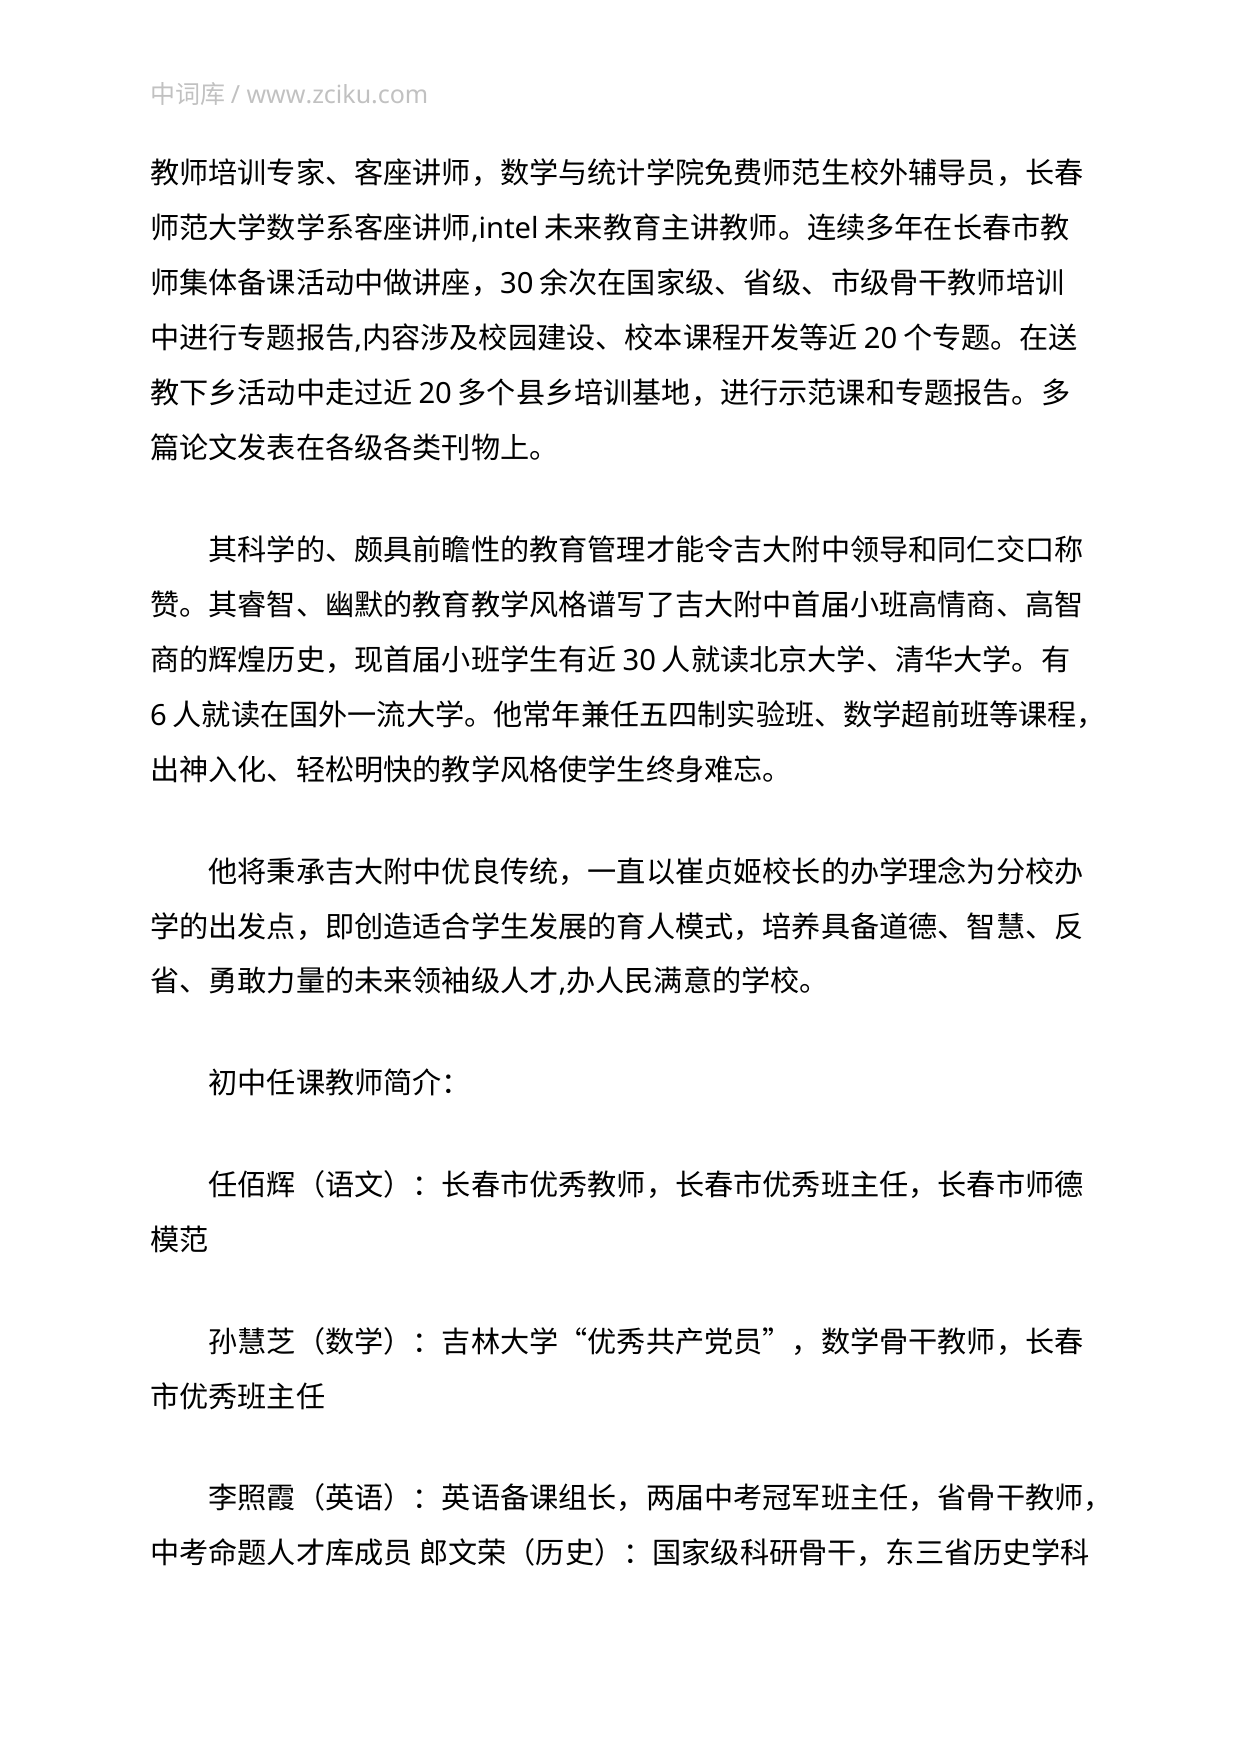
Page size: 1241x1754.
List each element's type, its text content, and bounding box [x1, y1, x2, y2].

text 孙慧芝（数学）：吉林大学“优秀共产党员”，数学骨干教师，长春市优秀班主任 [150, 1318, 1090, 1416]
text 其科学的、颇具前瞻性的教育管理才能令吉大附中领导和同仁交口称赞。其睿智、幽默的教育教学风格谱写了吉大附中首届小班高情商、高智商的辉煌历史，现首届小班学生有近30人就读北京大学、清华大学。有6人就读在国外一流大学。他常年兼任五四制实验班、数学超前班等课程，出神入化、轻松明快的教学风格使学生终身难忘。 [150, 527, 1090, 789]
text 他将秉承吉大附中优良传统，一直以崔贞姬校长的办学理念为分校办学的出发点，即创造适合学生发展的育人模式，培养具备道德、智慧、反省、勇敢力量的未来领袖级人才,办人民满意的学校。 [150, 848, 1090, 1000]
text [150, 1475, 1090, 1572]
text 初中任课教师简介： [150, 1060, 1090, 1102]
text 任佰辉（语文）：长春市优秀教师，长春市优秀班主任，长春市师德模范 [150, 1162, 1090, 1259]
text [150, 150, 1090, 467]
